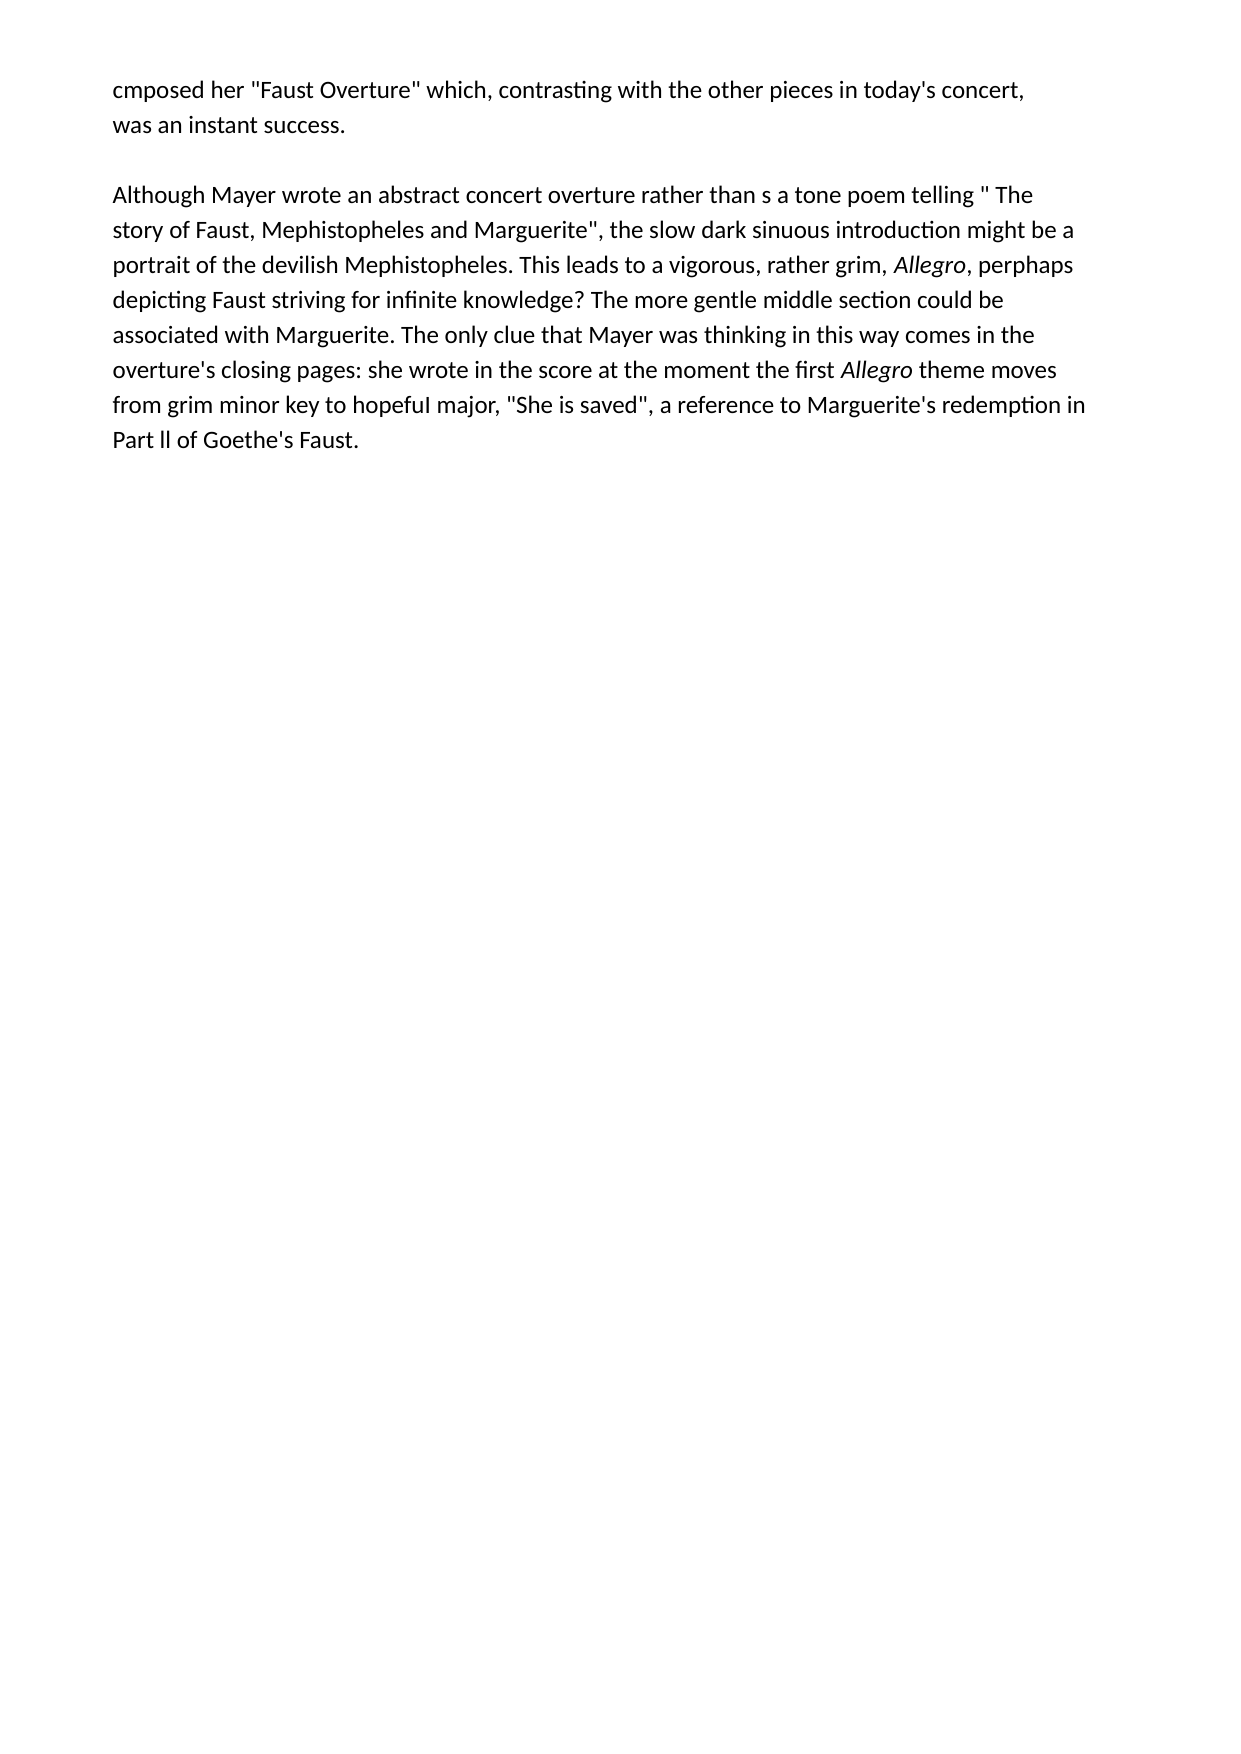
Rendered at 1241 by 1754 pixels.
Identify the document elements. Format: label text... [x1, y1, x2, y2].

text Although Mayer wrote an abstract concert overture rather than s a tone poem telling " The [112, 179, 1128, 209]
text associated with Marguerite. The only clue that Mayer was thinking in this way comes in the [112, 319, 1128, 349]
text story of Faust, Mephistopheles and Marguerite", the slow dark sinuous introduction might be a [112, 214, 1128, 244]
text was an instant success. [112, 109, 1128, 139]
text portrait of the devilish Mephistopheles. This leads to a vigorous, rather grim, Allegro, perphaps [112, 249, 1128, 279]
text from grim minor key to hopefuI major, "She is saved", a reference to Marguerite's redemption in [112, 389, 1128, 419]
text overture's closing pages: she wrote in the score at the moment the first Allegro theme moves [112, 354, 1128, 384]
text depicting Faust striving for infinite knowledge? The more gentle middle section could be [112, 284, 1128, 314]
text Part ll of Goethe's Faust. [112, 424, 1128, 454]
text cmposed her "Faust Overture" which, contrasting with the other pieces in today's concert, [112, 74, 1128, 104]
